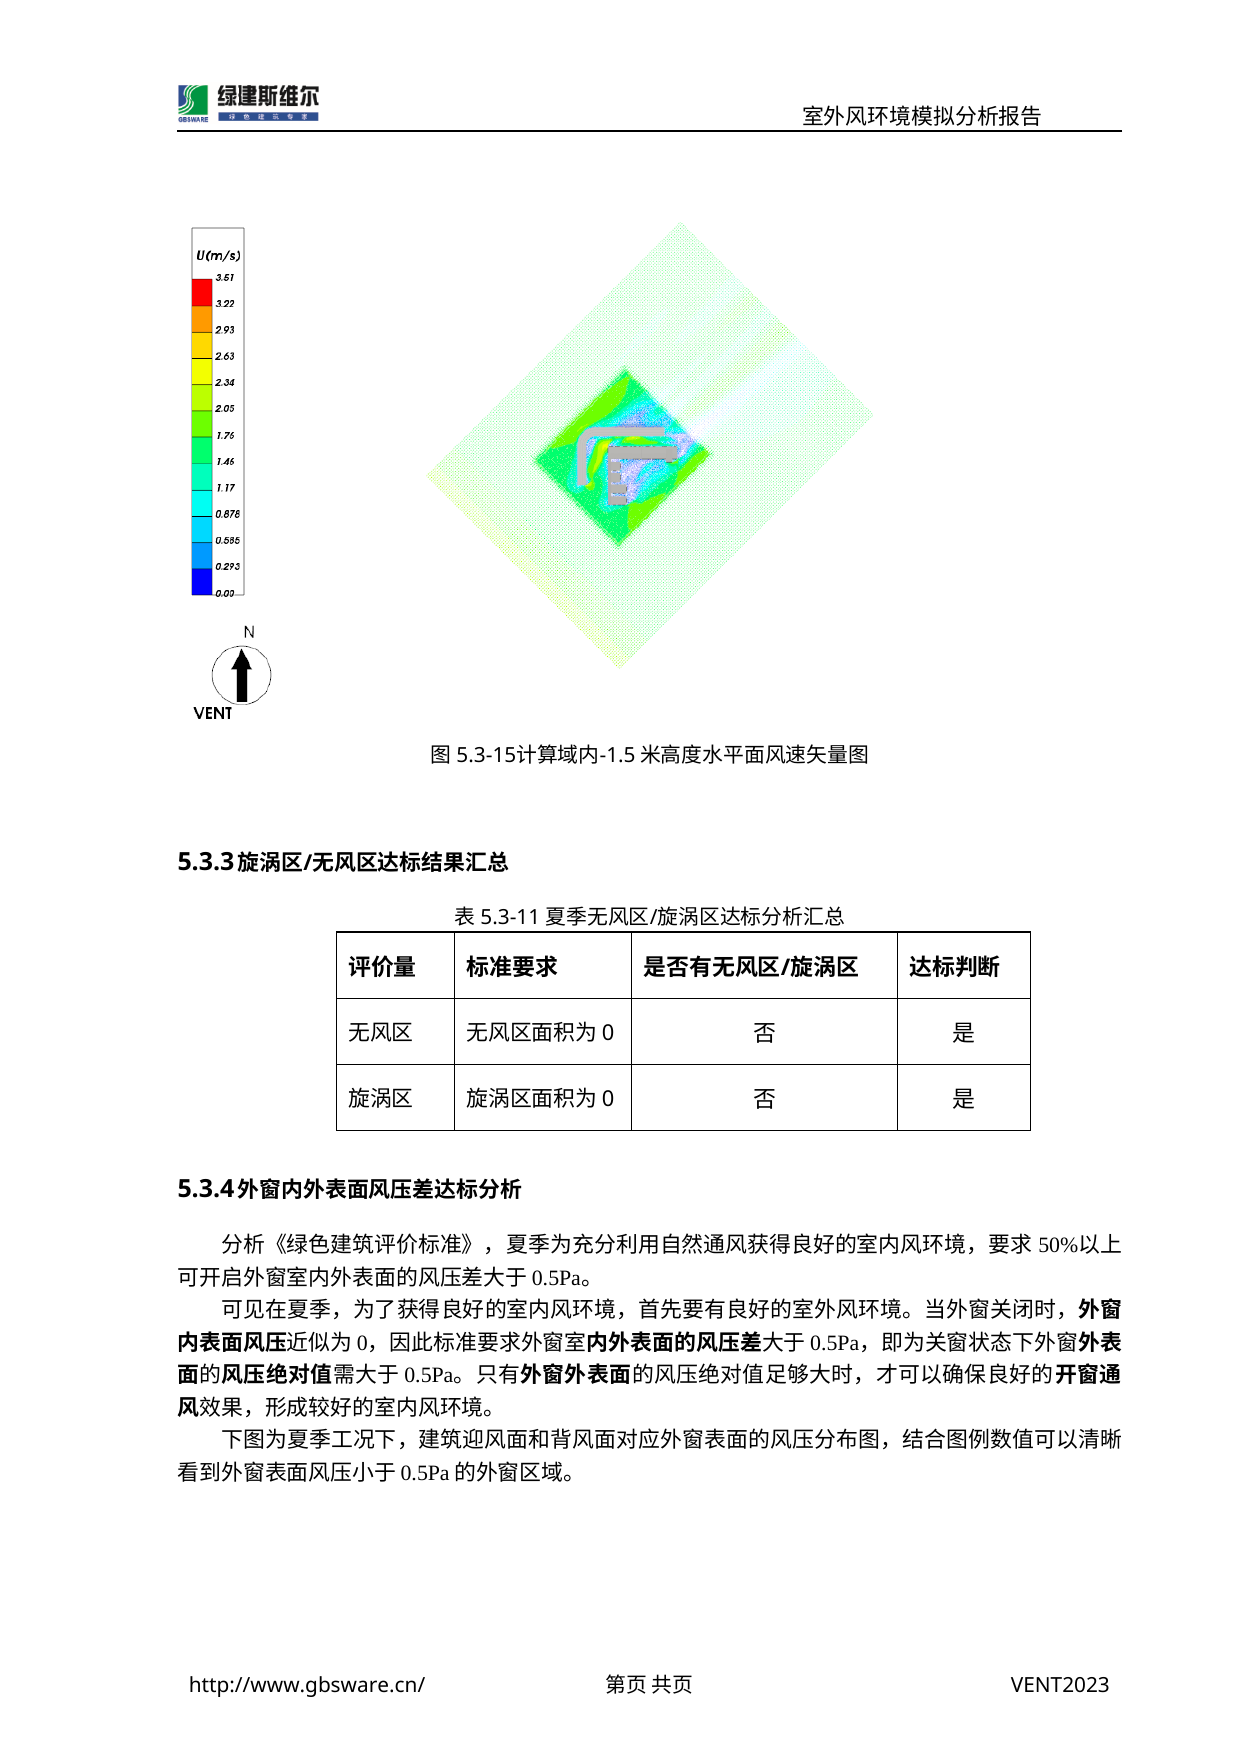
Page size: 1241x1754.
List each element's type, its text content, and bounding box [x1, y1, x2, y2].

table_cell 无风区面积为0 [455, 999, 631, 1063]
table_header 评价量 [337, 933, 454, 997]
table_cell 旋涡区面积为0 [455, 1065, 631, 1129]
table_cell 否 [632, 999, 897, 1063]
table_cell 旋涡区 [337, 1065, 454, 1129]
subtitle 外窗内外表面风压差达标分析 [177, 1156, 1122, 1221]
text 可见在夏季，为了获得良好的室内风环境，首先要有良好的室外风环境。当外窗关闭时，外窗内表面风压近似为0，因此标准要求外窗室内外表面的风压差大于0.5Pa，即为关窗状态下外窗外表面的风压绝对值需大于0.5Pa。只有外窗外表面的风压绝对值足够大时，才可以确保良好的开窗通风效果，形成较好的室内风环境。 [177, 1292, 1122, 1422]
table_cell 无风区 [337, 999, 454, 1063]
picture [177, 82, 320, 124]
table_cell 是 [898, 1065, 1030, 1129]
table_header 是否有无风区/旋涡区 [632, 933, 897, 997]
table_cell 是 [898, 999, 1030, 1063]
table_header 标准要求 [455, 933, 631, 997]
table_cell 否 [632, 1065, 897, 1129]
text 下图为夏季工况下，建筑迎风面和背风面对应外窗表面的风压分布图，结合图例数值可以清晰看到外窗表面风压小于0.5Pa的外窗区域。 [177, 1422, 1122, 1487]
subtitle 旋涡区/无风区达标结果汇总 [177, 828, 1122, 893]
text 分析《绿色建筑评价标准》，夏季为充分利用自然通风获得良好的室内风环境，要求50%以上可开启外窗室内外表面的风压差大于0.5Pa。 [177, 1227, 1122, 1292]
picture [184, 158, 1115, 732]
table_header 达标判断 [898, 933, 1030, 997]
